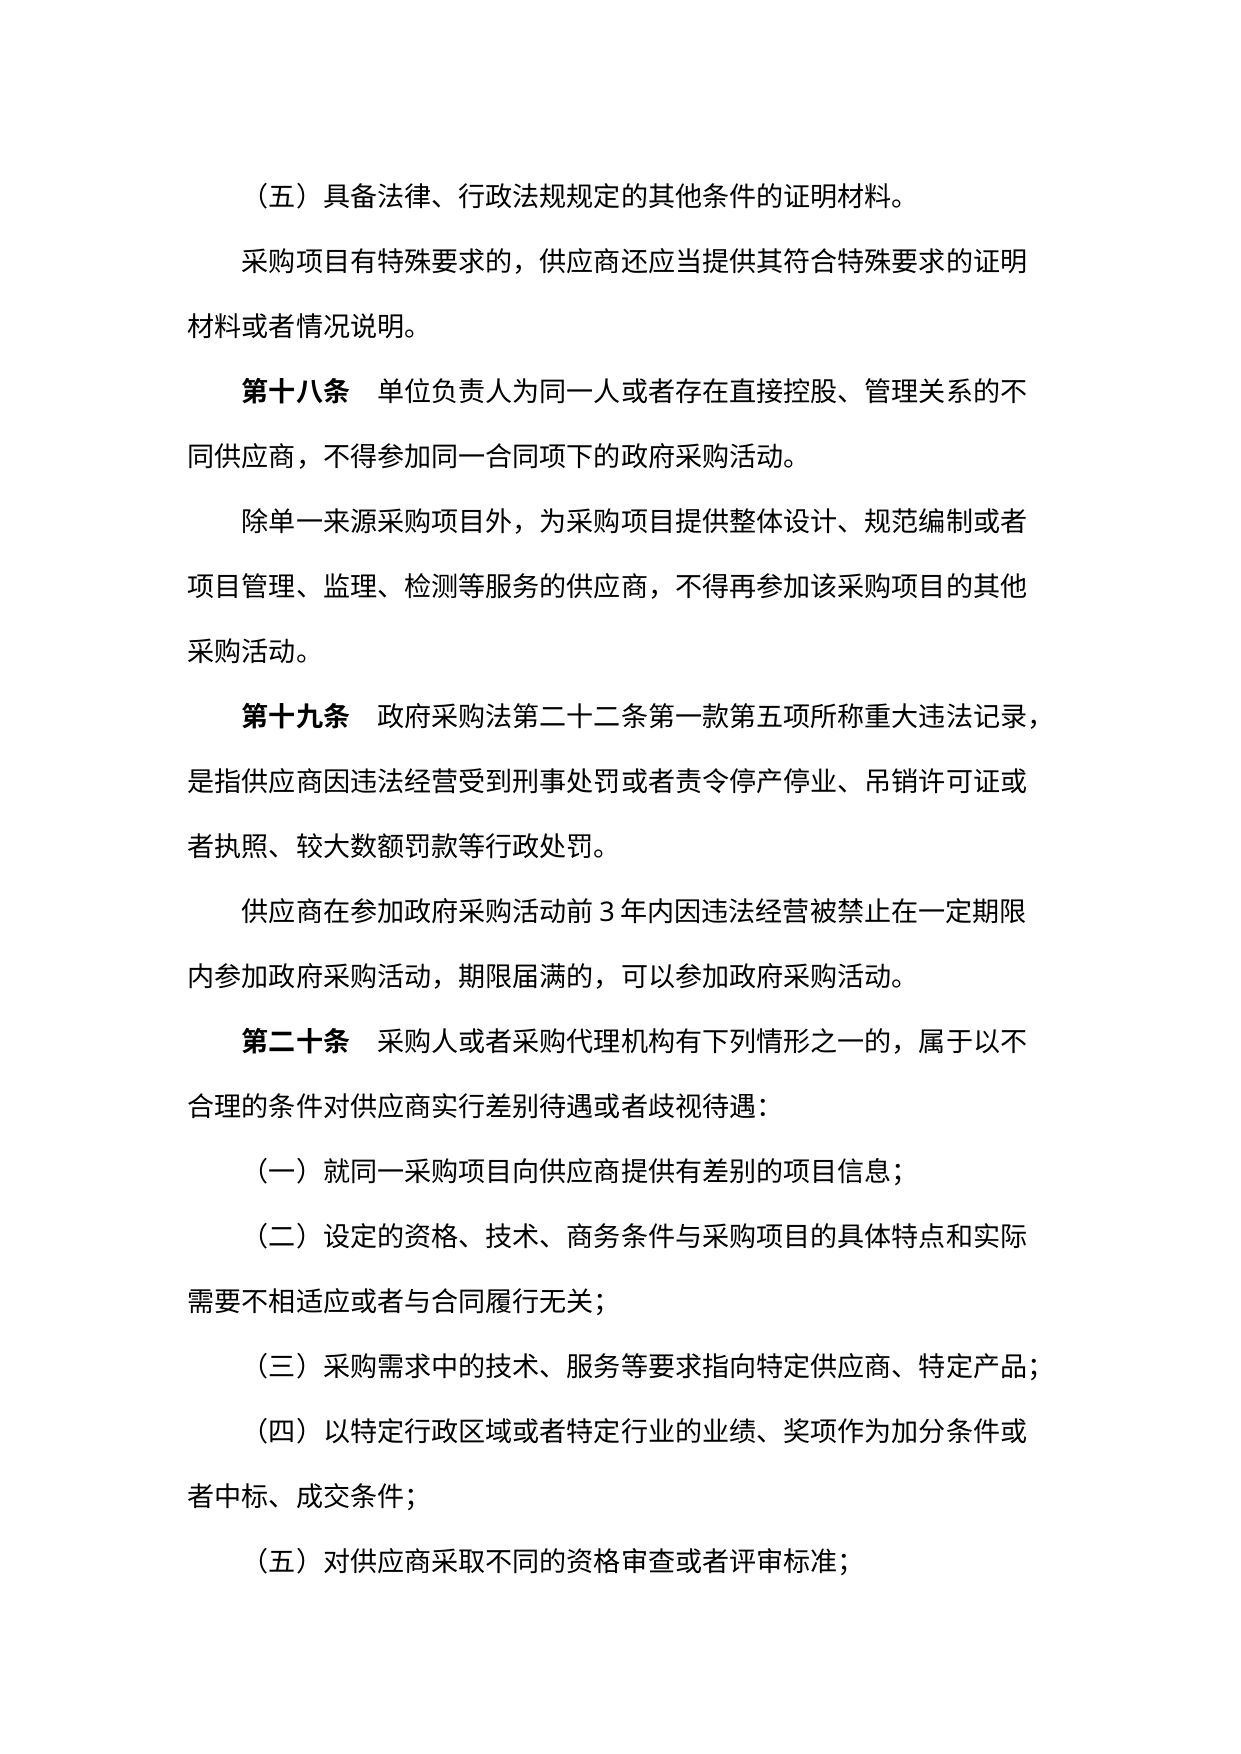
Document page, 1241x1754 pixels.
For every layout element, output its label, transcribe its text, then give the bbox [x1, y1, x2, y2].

text （五）对供应商采取不同的资格审查或者评审标准； [187, 1527, 1053, 1592]
text 除单一来源采购项目外，为采购项目提供整体设计、规范编制或者项目管理、监理、检测等服务的供应商，不得再参加该采购项目的其他采购活动。 [187, 487, 1053, 682]
text 第十九条 政府采购法第二十二条第一款第五项所称重大违法记录，是指供应商因违法经营受到刑事处罚或者责令停产停业、吊销许可证或者执照、较大数额罚款等行政处罚。 [187, 682, 1053, 877]
text （四）以特定行政区域或者特定行业的业绩、奖项作为加分条件或者中标、成交条件； [187, 1397, 1053, 1527]
text （二）设定的资格、技术、商务条件与采购项目的具体特点和实际需要不相适应或者与合同履行无关； [187, 1202, 1053, 1332]
text （一）就同一采购项目向供应商提供有差别的项目信息； [187, 1137, 1053, 1202]
text 第二十条 采购人或者采购代理机构有下列情形之一的，属于以不合理的条件对供应商实行差别待遇或者歧视待遇： [187, 1007, 1053, 1137]
text （五）具备法律、行政法规规定的其他条件的证明材料。 [187, 162, 1053, 227]
text （三）采购需求中的技术、服务等要求指向特定供应商、特定产品； [187, 1332, 1053, 1397]
text 采购项目有特殊要求的，供应商还应当提供其符合特殊要求的证明材料或者情况说明。 [187, 227, 1053, 357]
text 第十八条 单位负责人为同一人或者存在直接控股、管理关系的不同供应商，不得参加同一合同项下的政府采购活动。 [187, 357, 1053, 487]
text 供应商在参加政府采购活动前3年内因违法经营被禁止在一定期限内参加政府采购活动，期限届满的，可以参加政府采购活动。 [187, 877, 1053, 1007]
